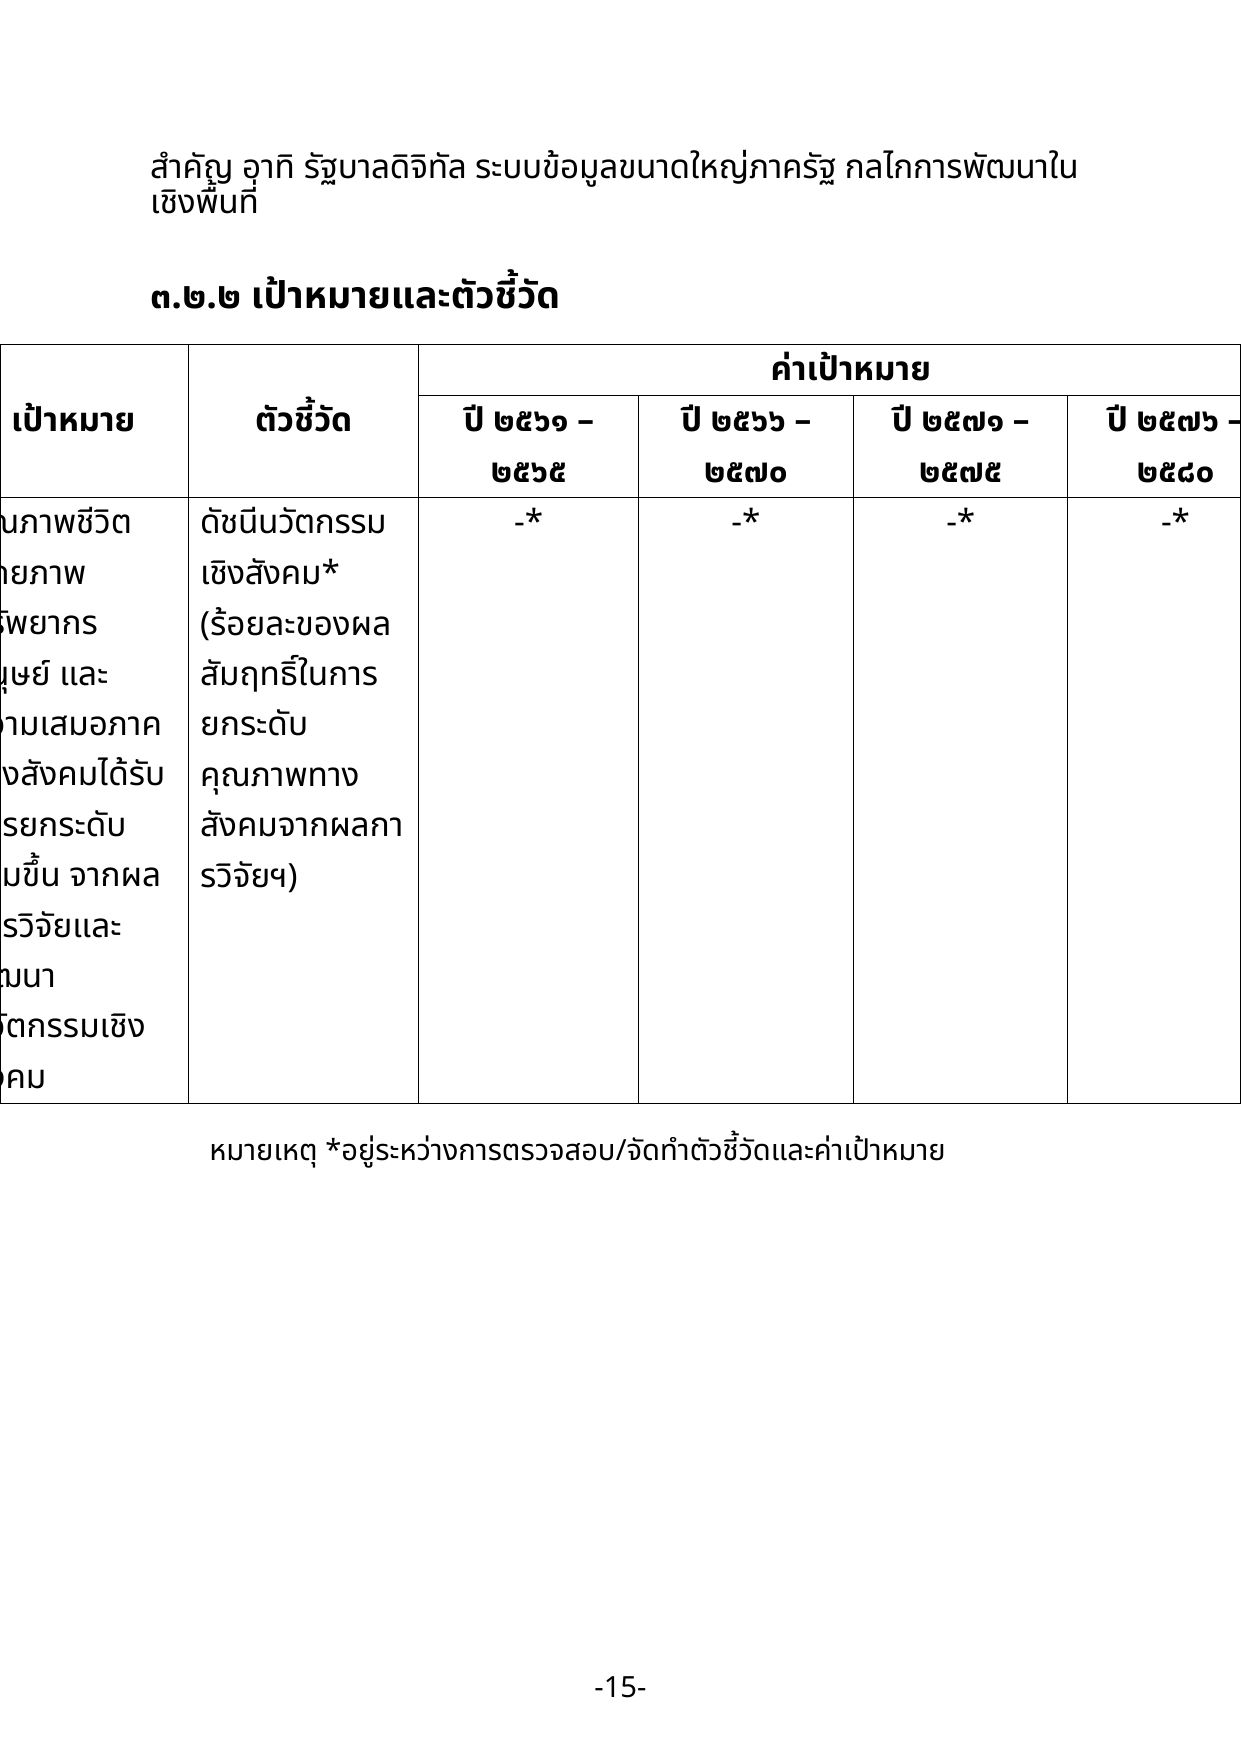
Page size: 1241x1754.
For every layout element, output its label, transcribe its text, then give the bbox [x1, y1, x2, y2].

table_header ตัวชี้วัด [189, 345, 418, 497]
table_cell ปี ๒๕๖๖ – ๒๕๗๐ [639, 396, 853, 497]
table_cell -* [854, 498, 1067, 1103]
table_cell ปี ๒๕๖๑ – ๒๕๖๕ [419, 396, 638, 497]
table_cell ปี ๒๕๗๑ – ๒๕๗๕ [854, 396, 1067, 497]
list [150, 150, 1090, 221]
text ๓.๒.๒ เป้าหมายและตัวชี้วัด [150, 269, 1090, 326]
table_header ค่าเป้าหมาย [419, 345, 1240, 395]
table_cell คุณภาพชีวิต ศักยภาพทรัพยากรมนุษย์ และความเสมอภาคทางสังคมได้รับการยกระดับเพิ่มขึ้น จากผลการวิจัยและพัฒนานวัตกรรมเชิงสังคม [1, 498, 188, 1103]
table_cell -* [639, 498, 853, 1103]
text หมายเหตุ *อยู่ระหว่างการตรวจสอบ/จัดทำตัวชี้วัดและค่าเป้าหมาย [150, 1104, 1090, 1173]
table_cell ดัชนีนวัตกรรมเชิงสังคม* (ร้อยละของผลสัมฤทธิ์ในการยกระดับคุณภาพทางสังคมจากผลการวิจัยฯ) [189, 498, 418, 1103]
table_header เป้าหมาย [1, 345, 188, 497]
table_cell ปี ๒๕๗๖ – ๒๕๘๐ [1068, 396, 1240, 497]
table_cell -* [1068, 498, 1240, 1103]
table_cell -* [419, 498, 638, 1103]
